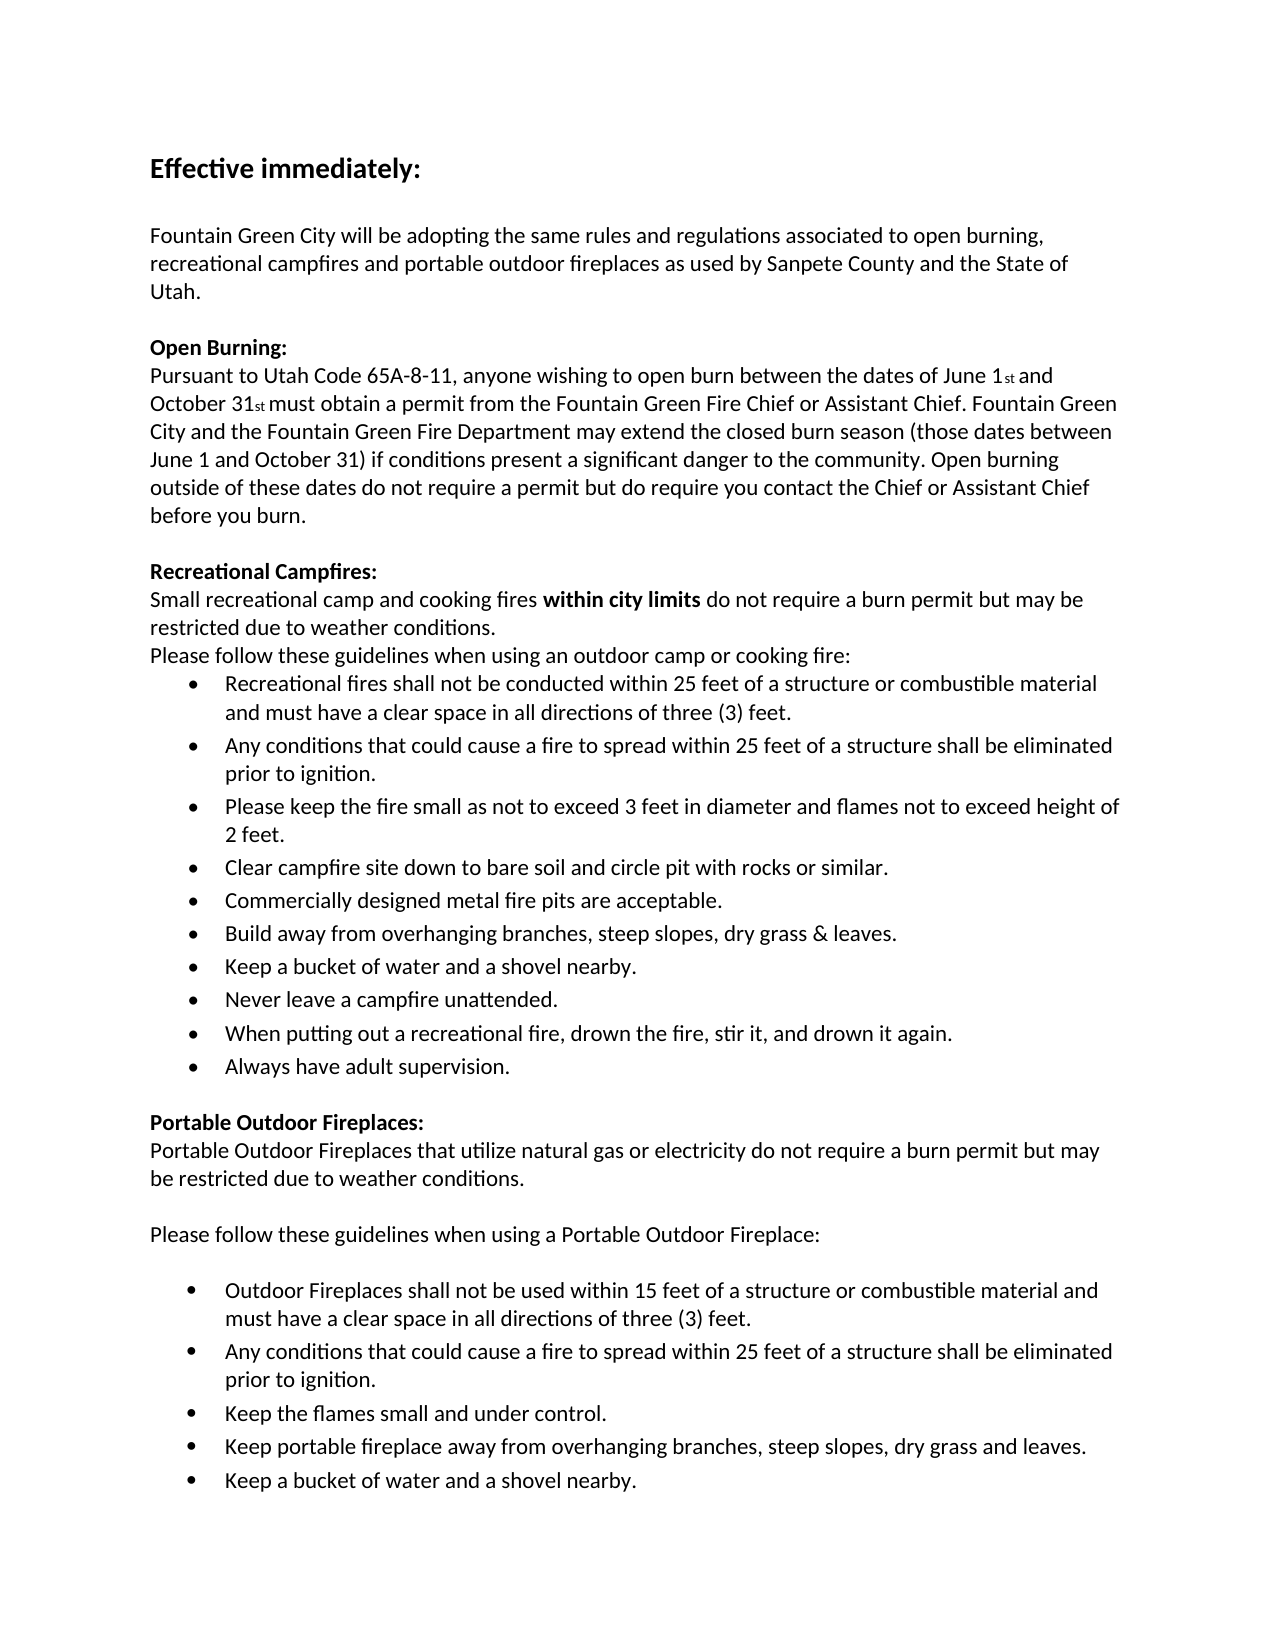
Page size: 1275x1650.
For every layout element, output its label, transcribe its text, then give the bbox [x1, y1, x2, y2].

text Please follow these guidelines when using a Portable Outdoor Fireplace: [150, 1220, 1125, 1248]
text Effective immediately: [150, 150, 1125, 186]
list When putting out a recreational fire, drown the fire, stir it, and drown it again. [187, 1019, 1125, 1047]
text Portable Outdoor Fireplaces that utilize natural gas or electricity do not require a burn permit but may be restricted due to weather conditions. [150, 1136, 1125, 1192]
text Open Burning: [150, 333, 1125, 361]
list Any conditions that could cause a fire to spread within 25 feet of a structure shall be eliminated prior to ignition. [187, 1337, 1125, 1393]
list Recreational fires shall not be conducted within 25 feet of a structure or combustible material and must have a clear space in all directions of three (3) feet. [187, 669, 1125, 726]
text Fountain Green City will be adopting the same rules and regulations associated to open burning, recreational campfires and portable outdoor fireplaces as used by Sanpete County and the State of Utah. [150, 221, 1125, 305]
list Keep a bucket of water and a shovel nearby. [187, 952, 1125, 980]
list Outdoor Fireplaces shall not be used within 15 feet of a structure or combustible material and must have a clear space in all directions of three (3) feet. [187, 1276, 1125, 1332]
list Keep the flames small and under control. [187, 1399, 1125, 1427]
text Please follow these guidelines when using an outdoor camp or cooking fire: [150, 642, 1125, 669]
text Small recreational camp and cooking fires within city limits do not require a burn permit but may be restricted due to weather conditions. [150, 586, 1125, 642]
list Clear campfire site down to bare soil and circle pit with rocks or similar. [187, 853, 1125, 881]
text Portable Outdoor Fireplaces: [150, 1108, 1125, 1136]
text Pursuant to Utah Code 65A-8-11, anyone wishing to open burn between the dates of June 1st and October 31st must obtain a permit from the Fountain Green Fire Chief or Assistant Chief. Fountain Green City and the Fountain Green Fire Department may extend the closed burn season (those dates between June 1 and October 31) if conditions present a significant danger to the community. Open burning outside of these dates do not require a permit but do require you contact the Chief or Assistant Chief before you burn. [150, 361, 1125, 529]
list Always have adult supervision. [187, 1052, 1125, 1080]
list Build away from overhanging branches, steep slopes, dry grass & leaves. [187, 919, 1125, 947]
list Never leave a campfire unattended. [187, 986, 1125, 1013]
list Keep a bucket of water and a shovel nearby. [187, 1466, 1125, 1494]
text Recreational Campfires: [150, 557, 1125, 586]
list Please keep the fire small as not to exceed 3 feet in diameter and flames not to exceed height of 2 feet. [187, 792, 1125, 848]
list Commercially designed metal fire pits are acceptable. [187, 886, 1125, 914]
list Any conditions that could cause a fire to spread within 25 feet of a structure shall be eliminated prior to ignition. [187, 731, 1125, 787]
list Keep portable fireplace away from overhanging branches, steep slopes, dry grass and leaves. [187, 1432, 1125, 1460]
